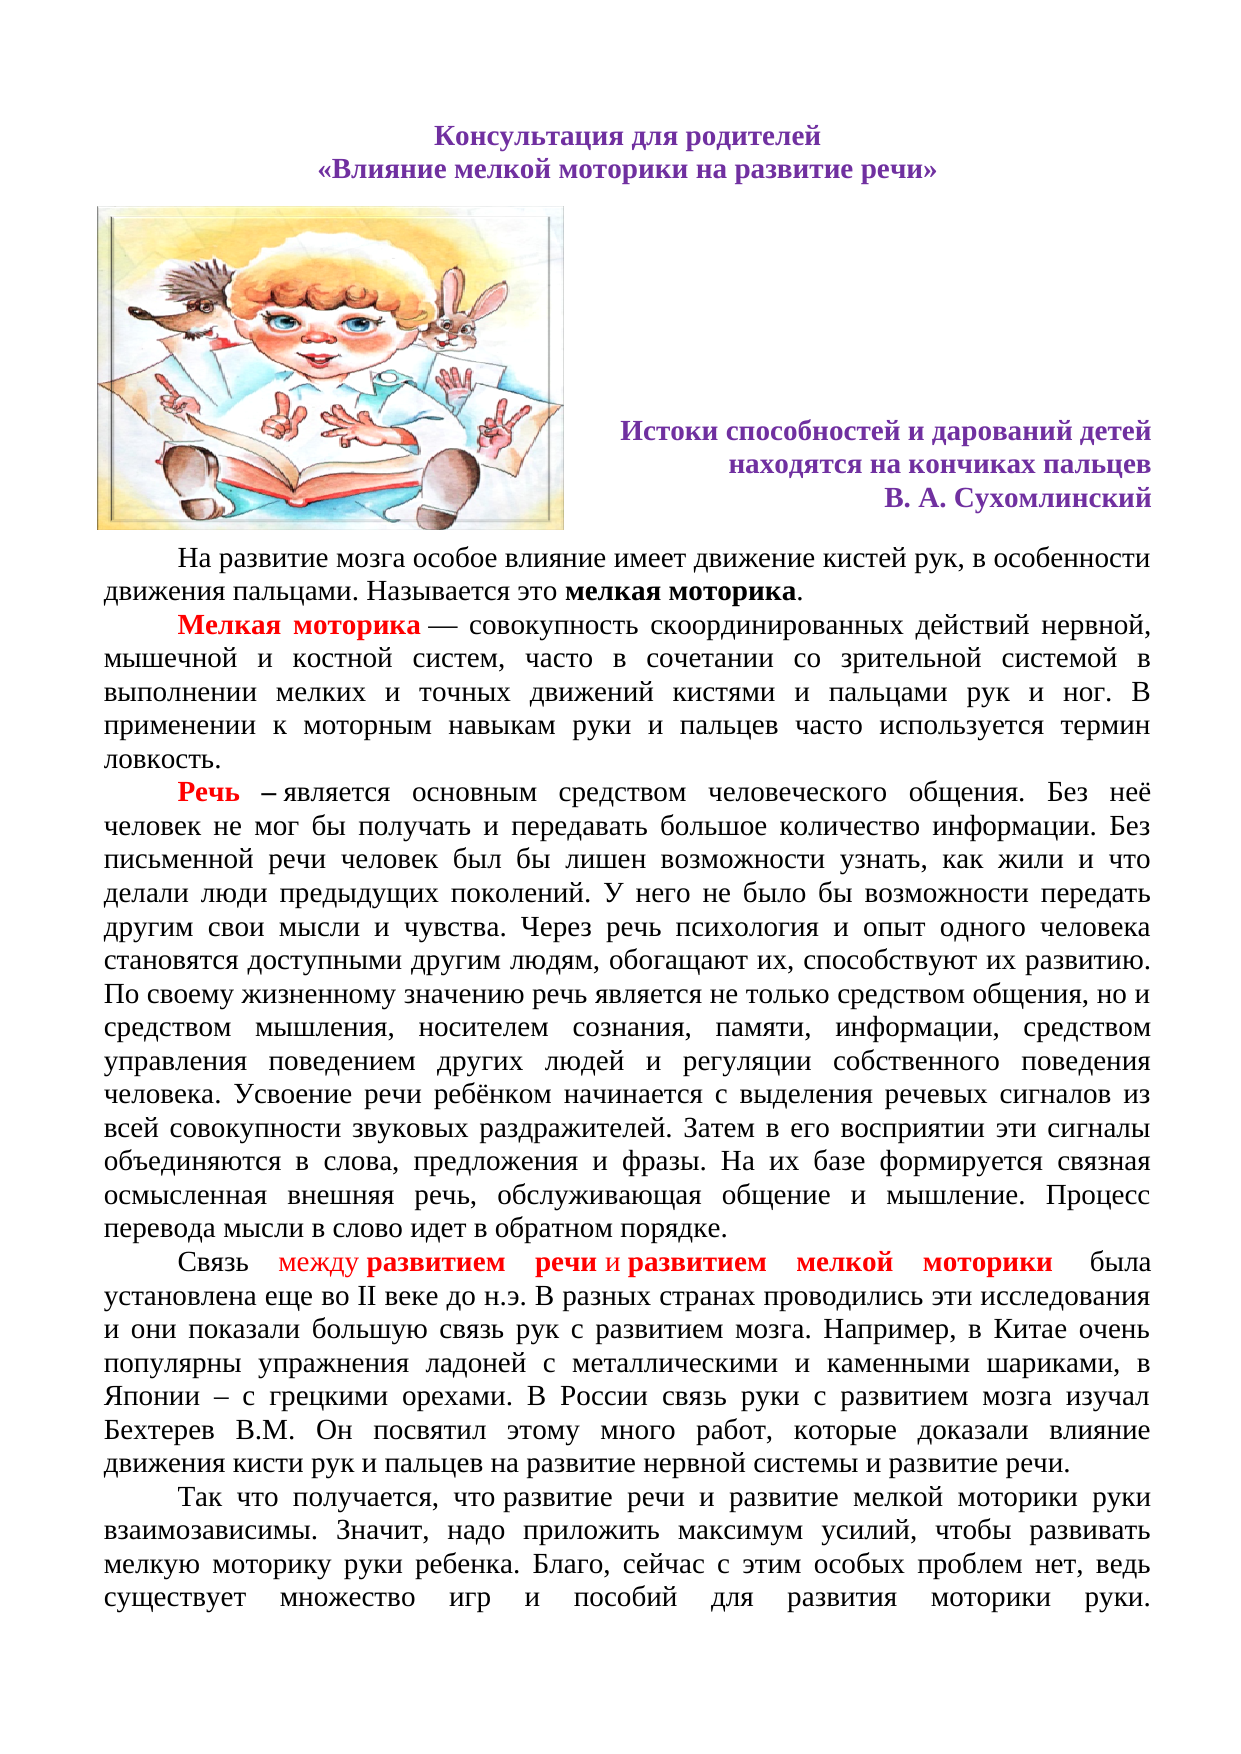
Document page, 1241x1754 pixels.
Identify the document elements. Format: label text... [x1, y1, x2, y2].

text Консультация для родителей «Влияние мелкой моторики на развитие речи» [103, 118, 1152, 185]
picture [96, 206, 567, 530]
text На развитие мозга особое влияние имеет движение кистей рук, в особенности движения пальцами. Называется это мелкая моторика. [103, 540, 1152, 607]
text В. А. Сухомлинский [567, 480, 1152, 513]
text Истоки способностей и дарований детей [567, 413, 1152, 446]
text Мелкая моторика — совокупность скоординированных действий нервной, мышечной и костной систем, часто в сочетании со зрительной системой в выполнении мелких и точных движений кистями и пальцами рук и ног. В применении к моторным навыкам руки и пальцев часто используется термин ловкость. [103, 607, 1152, 774]
text Связь между развитием речи и развитием мелкой моторики была установлена еще во II веке до н.э. В разных странах проводились эти исследования и они показали большую связь рук с развитием мозга. Например, в Китае очень популярны упражнения ладоней с металлическими и каменными шариками, в Японии – с грецкими орехами. В России связь руки с развитием мозга изучал Бехтерев В.М. Он посвятил этому много работ, которые доказали влияние движения кисти рук и пальцев на развитие нервной системы и развитие речи. [103, 1244, 1152, 1479]
text находятся на кончиках пальцев [567, 446, 1152, 480]
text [103, 1479, 1152, 1613]
text Речь – является основным средством человеческого общения. Без неё человек не мог бы получать и передавать большое количество информации. Без письменной речи человек был бы лишен возможности узнать, как жили и что делали люди предыдущих поколений. У него не было бы возможности передать другим свои мысли и чувства. Через речь психология и опыт одного человека становятся доступными другим людям, обогащают их, способствуют их развитию. По своему жизненному значению речь является не только средством общения, но и средством мышления, носителем сознания, памяти, информации, средством управления поведением других людей и регуляции собственного поведения человека. Усвоение речи ребёнком начинается с выделения речевых сигналов из всей совокупности звуковых раздражителей. Затем в его восприятии эти сигналы объединяются в слова, предложения и фразы. На их базе формируется связная осмысленная внешняя речь, обслуживающая общение и мышление. Процесс перевода мысли в слово идет в обратном порядке. [103, 774, 1152, 1244]
